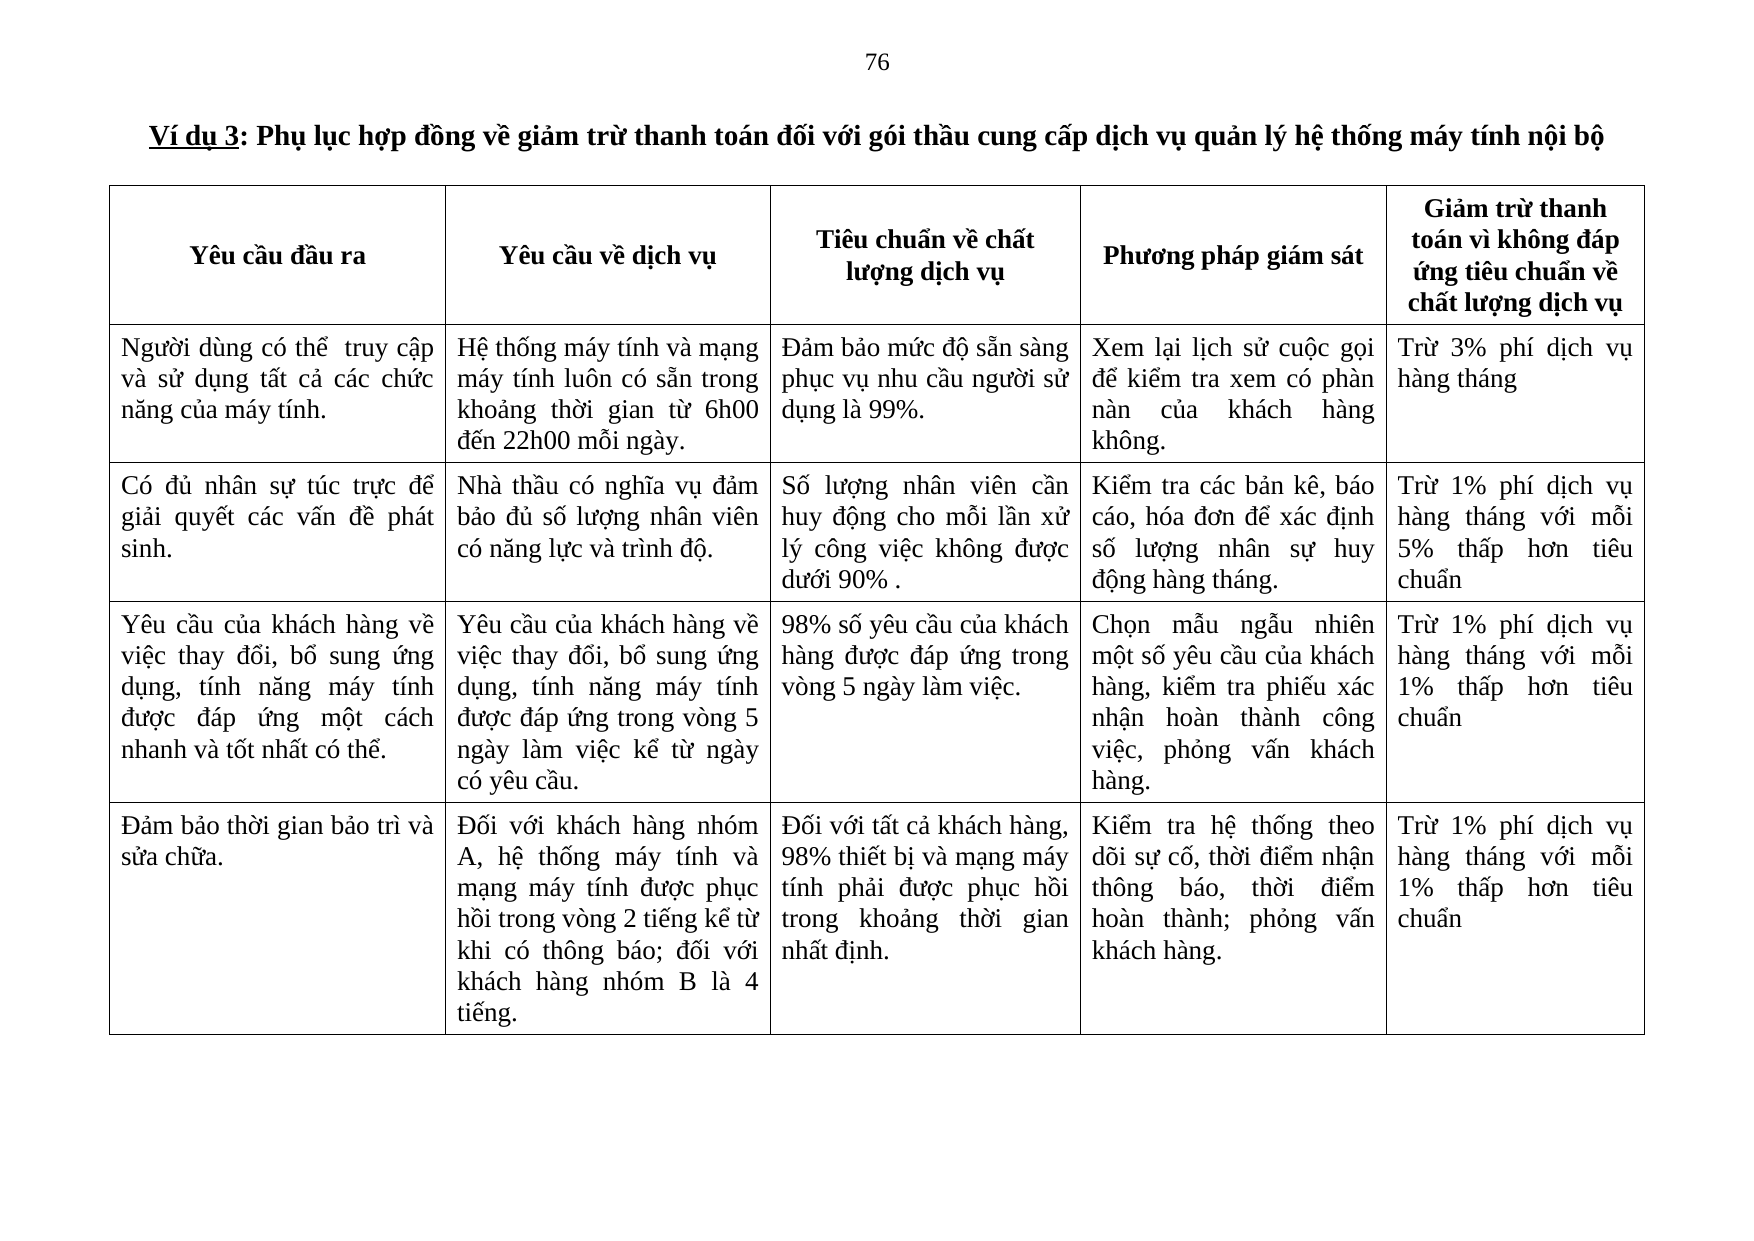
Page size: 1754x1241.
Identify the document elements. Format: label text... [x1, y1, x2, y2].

table_cell Hệ thống máy tính và mạng máy tính luôn có sẵn trong khoảng thời gian từ 6h00 đến 22h00 mỗi ngày. [446, 325, 770, 462]
table_cell Kiểm tra các bản kê, báo cáo, hóa đơn để xác định số lượng nhân sự huy động hàng tháng. [1081, 463, 1386, 601]
table_cell Đảm bảo mức độ sẵn sàng phục vụ nhu cầu người sử dụng là 99%. [771, 325, 1080, 462]
table_header Yêu cầu về dịch vụ [446, 186, 770, 324]
table_cell Người dùng có thể truy cập và sử dụng tất cả các chức năng của máy tính. [110, 325, 445, 462]
table_cell Đảm bảo thời gian bảo trì và sửa chữa. [110, 803, 445, 1034]
table_cell Có đủ nhân sự túc trực để giải quyết các vấn đề phát sinh. [110, 463, 445, 601]
table_header Tiêu chuẩn về chất lượng dịch vụ [771, 186, 1080, 324]
table_cell Số lượng nhân viên cần huy động cho mỗi lần xử lý công việc không được dưới 90% . [771, 463, 1080, 601]
table_cell Kiểm tra hệ thống theo dõi sự cố, thời điểm nhận thông báo, thời điểm hoàn thành; phỏng vấn khách hàng. [1081, 803, 1386, 1034]
table_cell Trừ 1% phí dịch vụ hàng tháng với mỗi 1% thấp hơn tiêu chuẩn [1387, 803, 1644, 1034]
table_header Giảm trừ thanh toán vì không đáp ứng tiêu chuẩn về chất lượng dịch vụ [1387, 186, 1644, 324]
table_cell Yêu cầu của khách hàng về việc thay đổi, bổ sung ứng dụng, tính năng máy tính được đáp ứng trong vòng 5 ngày làm việc kể từ ngày có yêu cầu. [446, 602, 770, 802]
table_header Yêu cầu đầu ra [110, 186, 445, 324]
table_cell Nhà thầu có nghĩa vụ đảm bảo đủ số lượng nhân viên có năng lực và trình độ. [446, 463, 770, 601]
table_cell Yêu cầu của khách hàng về việc thay đổi, bổ sung ứng dụng, tính năng máy tính được đáp ứng một cách nhanh và tốt nhất có thể. [110, 602, 445, 802]
table_cell Chọn mẫu ngẫu nhiên một số yêu cầu của khách hàng, kiểm tra phiếu xác nhận hoàn thành công việc, phỏng vấn khách hàng. [1081, 602, 1386, 802]
table_cell Xem lại lịch sử cuộc gọi để kiểm tra xem có phàn nàn của khách hàng không. [1081, 325, 1386, 462]
table_cell Trừ 1% phí dịch vụ hàng tháng với mỗi 5% thấp hơn tiêu chuẩn [1387, 463, 1644, 601]
table_cell Đối với tất cả khách hàng, 98% thiết bị và mạng máy tính phải được phục hồi trong khoảng thời gian nhất định. [771, 803, 1080, 1034]
table_cell 98% số yêu cầu của khách hàng được đáp ứng trong vòng 5 ngày làm việc. [771, 602, 1080, 802]
text Ví dụ 3: Phụ lục hợp đồng về giảm trừ thanh toán đối với gói thầu cung cấp dịch vụ quản lý hệ thống máy tính nội bộ [118, 118, 1636, 152]
table_cell Trừ 1% phí dịch vụ hàng tháng với mỗi 1% thấp hơn tiêu chuẩn [1387, 602, 1644, 802]
table_cell Trừ 3% phí dịch vụ hàng tháng [1387, 325, 1644, 462]
table_header Phương pháp giám sát [1081, 186, 1386, 324]
table_cell Đối với khách hàng nhóm A, hệ thống máy tính và mạng máy tính được phục hồi trong vòng 2 tiếng kể từ khi có thông báo; đối với khách hàng nhóm B là 4 tiếng. [446, 803, 770, 1034]
